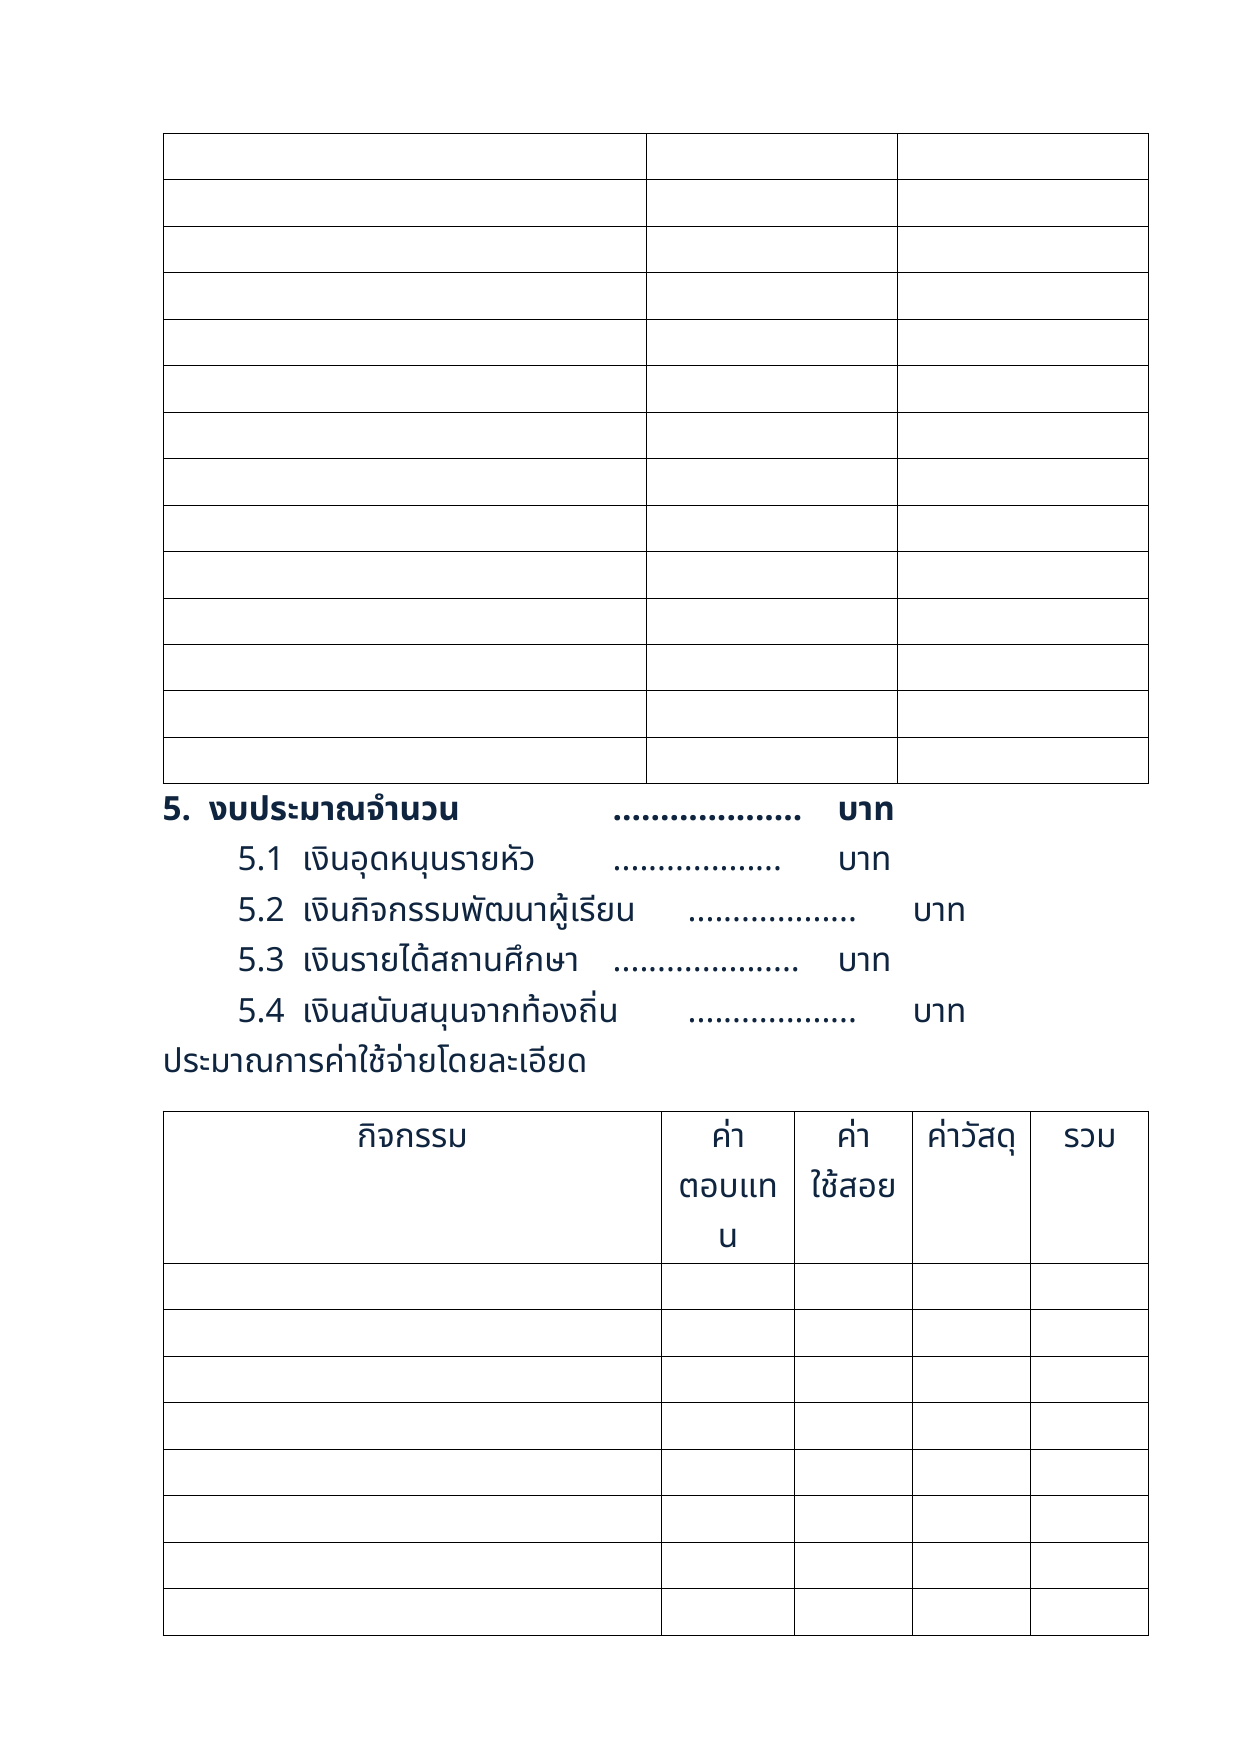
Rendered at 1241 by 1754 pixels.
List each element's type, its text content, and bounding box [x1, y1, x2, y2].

table_cell [898, 738, 1148, 783]
table_cell [164, 180, 646, 226]
table_cell [795, 1310, 912, 1356]
table_cell [647, 320, 897, 365]
table_cell [647, 273, 897, 319]
table_cell [898, 134, 1148, 179]
table_cell [662, 1310, 794, 1356]
text ประมาณการค่าใช้จ่ายโดยละเอียด [162, 1037, 1122, 1088]
table_cell [795, 1496, 912, 1542]
table_header ค่าตอบแทน [662, 1112, 794, 1263]
table_cell [164, 645, 646, 690]
table_cell [647, 599, 897, 644]
table_cell [662, 1357, 794, 1402]
table_cell [795, 1450, 912, 1495]
table_cell [898, 413, 1148, 458]
text 5.2 เงินกิจกรรมพัฒนาผู้เรียน ................... บาท [162, 886, 1122, 936]
table_cell [898, 552, 1148, 597]
table_cell [164, 1403, 661, 1449]
table_cell [795, 1543, 912, 1588]
table_cell [164, 738, 646, 783]
table_cell [647, 459, 897, 504]
table_cell [647, 552, 897, 597]
table_header กิจกรรม [164, 1112, 661, 1263]
table_cell [913, 1496, 1030, 1542]
table_cell [1031, 1310, 1148, 1356]
table_cell [164, 227, 646, 272]
table_cell [647, 645, 897, 690]
table_cell [898, 273, 1148, 319]
table_cell [164, 1543, 661, 1588]
table_cell [1031, 1357, 1148, 1402]
table_cell [913, 1589, 1030, 1634]
table_cell [164, 459, 646, 504]
table_cell [164, 320, 646, 365]
table_cell [164, 366, 646, 412]
table_cell [913, 1450, 1030, 1495]
table_cell [647, 738, 897, 783]
table_cell [647, 366, 897, 412]
table_cell [164, 599, 646, 644]
table_cell [164, 273, 646, 319]
table_cell [662, 1403, 794, 1449]
text 5.3 เงินรายได้สถานศึกษา ..................... บาท [162, 936, 1122, 987]
table_cell [647, 180, 897, 226]
table_header ค่าวัสดุ [913, 1112, 1030, 1263]
table_cell [164, 1450, 661, 1495]
table_cell [795, 1357, 912, 1402]
table_cell [898, 645, 1148, 690]
table_cell [647, 227, 897, 272]
table_cell [662, 1496, 794, 1542]
table_cell [898, 506, 1148, 551]
table_cell [647, 506, 897, 551]
table_cell [164, 506, 646, 551]
table_cell [164, 134, 646, 179]
table_cell [662, 1450, 794, 1495]
table_cell [164, 1589, 661, 1634]
table_cell [1031, 1264, 1148, 1309]
table_cell [164, 1310, 661, 1356]
table_cell [164, 1496, 661, 1542]
table_cell [1031, 1589, 1148, 1634]
table_cell [164, 691, 646, 737]
table_cell [898, 366, 1148, 412]
table_cell [647, 134, 897, 179]
text 5.1 เงินอุดหนุนรายหัว ................... บาท [162, 835, 1122, 886]
text 5. งบประมาณจำนวน .................... บาท [162, 784, 1122, 835]
table_cell [898, 180, 1148, 226]
table_cell [913, 1543, 1030, 1588]
table_cell [662, 1264, 794, 1309]
table_cell [898, 599, 1148, 644]
table_cell [647, 691, 897, 737]
table_cell [164, 552, 646, 597]
table_cell [898, 459, 1148, 504]
table_cell [164, 1264, 661, 1309]
table_cell [913, 1403, 1030, 1449]
table_cell [898, 691, 1148, 737]
table_cell [647, 413, 897, 458]
table_header รวม [1031, 1112, 1148, 1263]
table_cell [795, 1403, 912, 1449]
table_cell [795, 1589, 912, 1634]
table_cell [1031, 1450, 1148, 1495]
table_cell [1031, 1496, 1148, 1542]
table_cell [662, 1543, 794, 1588]
table_cell [913, 1264, 1030, 1309]
text 5.4 เงินสนับสนุนจากท้องถิ่น ................... บาท [162, 987, 1122, 1037]
table_cell [795, 1264, 912, 1309]
table_cell [913, 1310, 1030, 1356]
table_cell [913, 1357, 1030, 1402]
table_cell [1031, 1403, 1148, 1449]
table_cell [1031, 1543, 1148, 1588]
table_header ค่าใช้สอย [795, 1112, 912, 1263]
table_cell [898, 320, 1148, 365]
table_cell [164, 1357, 661, 1402]
table_cell [662, 1589, 794, 1634]
table_cell [164, 413, 646, 458]
table_cell [898, 227, 1148, 272]
